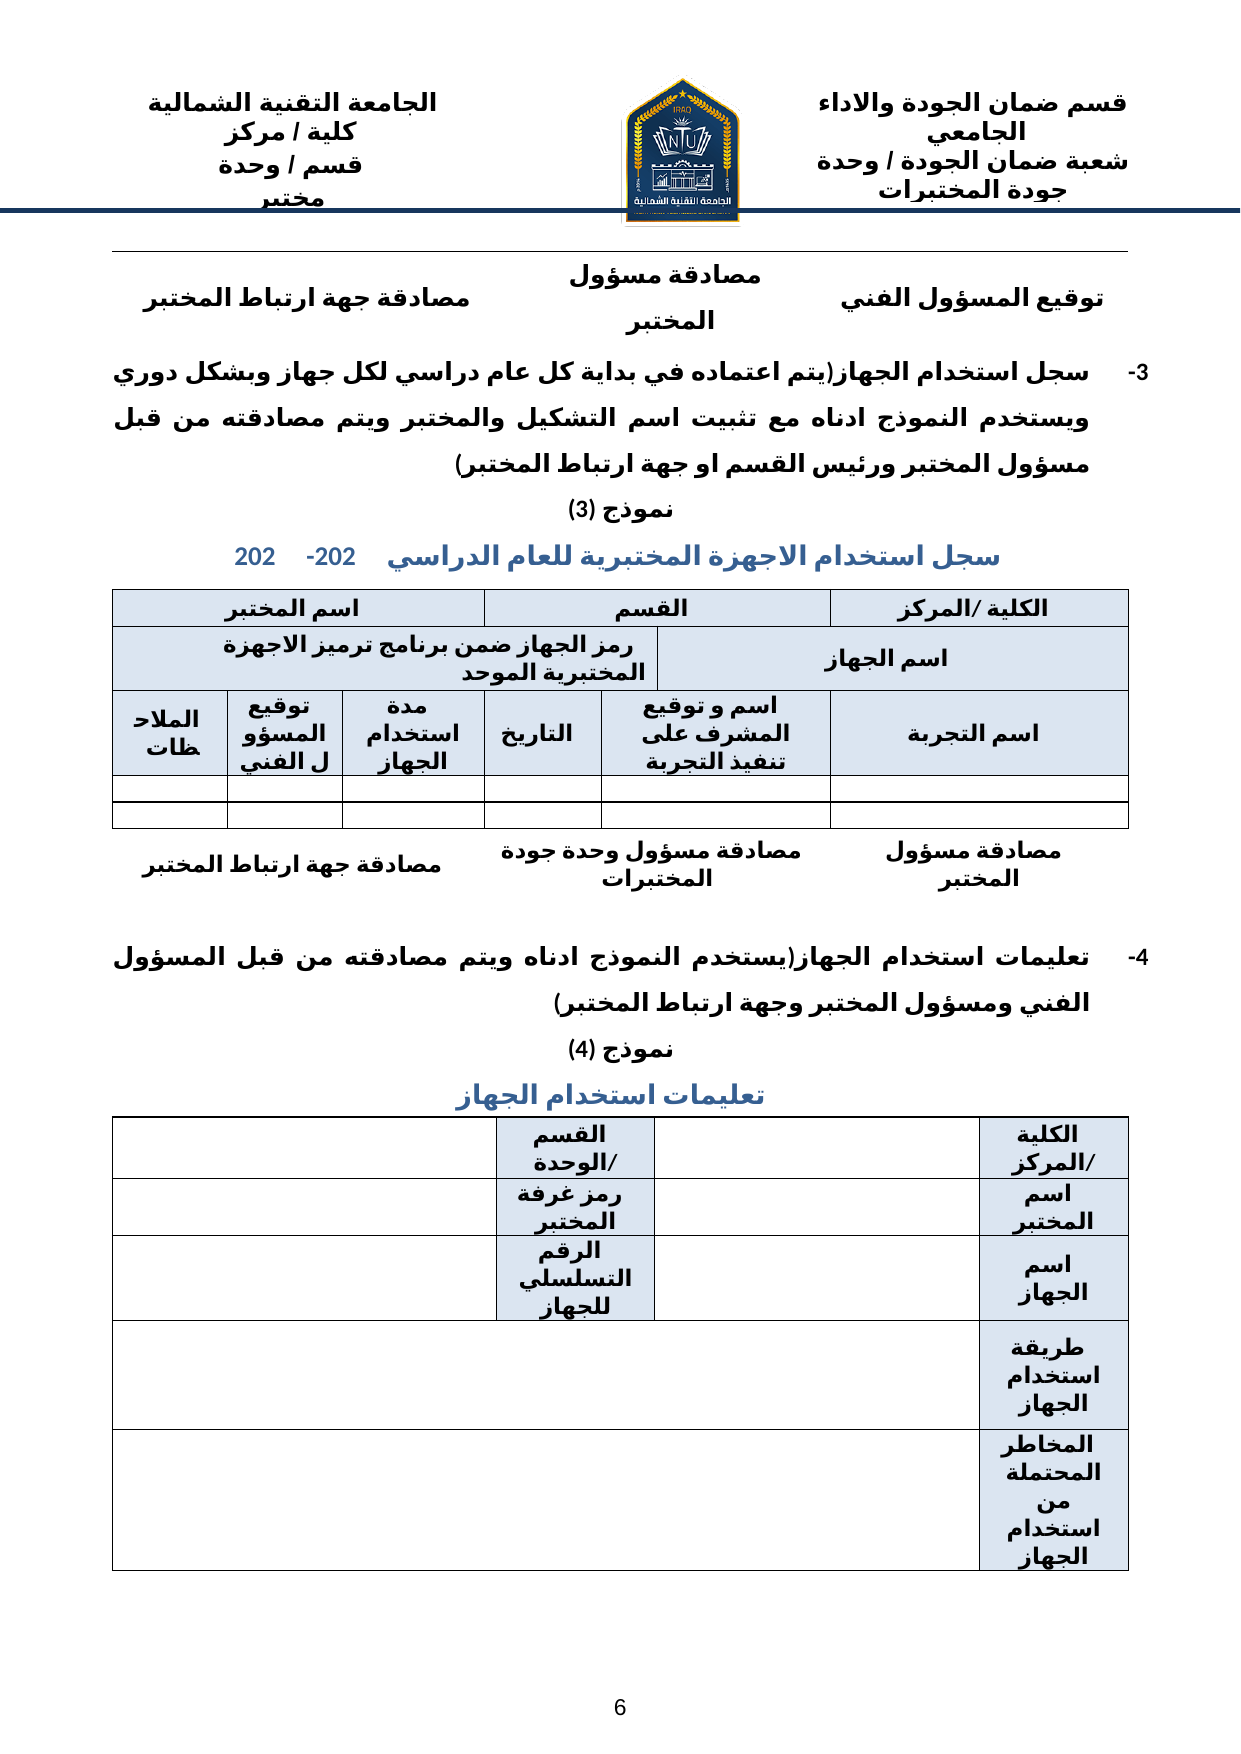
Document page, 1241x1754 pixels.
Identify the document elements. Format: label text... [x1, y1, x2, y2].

list سجل استخدام الاجهزة المختبرية للعام الدراسي 202- 202 [112, 539, 1130, 572]
picture [606, 73, 760, 208]
table_cell [485, 803, 601, 828]
table_cell [831, 776, 1128, 801]
list نموذج (4) [112, 1033, 1130, 1063]
table_cell [602, 803, 830, 828]
table_cell رمز غرفة المختبر [497, 1179, 654, 1235]
table_header [655, 1118, 979, 1178]
table_cell [113, 1236, 496, 1320]
table_cell [228, 776, 342, 801]
table_cell اسم و توقيع المشرف على تنفيذ التجربة [602, 691, 830, 775]
table_cell طريقة استخدام الجهاز [980, 1321, 1128, 1429]
table_cell اسم المختبر [980, 1179, 1128, 1235]
list نموذج (3) [112, 493, 1130, 524]
table_cell [113, 1321, 979, 1429]
table_cell مصادقة مسؤول المختبر [514, 252, 828, 356]
picture [606, 213, 760, 227]
list تعليمات استخدام الجهاز(يستخدم النموذج ادناه ويتم مصادقته من قبل المسؤول الفني ومسؤول المختبر وجهة ارتباط المختبر) [112, 941, 1128, 1018]
table_cell اسم الجهاز [658, 627, 1128, 690]
table_cell مصادقة مسؤول وحدة جودة المختبرات [484, 829, 830, 899]
text تعليمات استخدام الجهاز [112, 1078, 1122, 1112]
table_cell [602, 776, 830, 801]
table_cell مصادقة جهة ارتباط المختبر [112, 829, 484, 899]
table_cell توقيع المسؤول الفني [828, 252, 1128, 356]
table_cell [343, 803, 484, 828]
table_cell توقيع المسؤول الفني [228, 691, 342, 775]
list سجل استخدام الجهاز(يتم اعتماده في بداية كل عام دراسي لكل جهاز وبشكل دوري ويستخدم النموذج ادناه مع تثبيت اسم التشكيل والمختبر ويتم مصادقته من قبل مسؤول المختبر ورئيس القسم او جهة ارتباط المختبر) [112, 356, 1128, 478]
table_cell الرقم التسلسلي للجهاز [497, 1236, 654, 1320]
table_header الكلية /المركز [831, 590, 1128, 626]
table_cell مصادقة جهة ارتباط المختبر [112, 252, 514, 356]
table_cell مصادقة مسؤول المختبر [830, 829, 1128, 899]
table_cell الملاحظات [113, 691, 227, 775]
table_cell [655, 1179, 979, 1235]
table_cell التاريخ [485, 691, 601, 775]
table_cell [228, 803, 342, 828]
table_cell [655, 1236, 979, 1320]
table_cell مدة استخدام الجهاز [343, 691, 484, 775]
table_header الكلية /المركز [980, 1118, 1128, 1178]
table_cell اسم الجهاز [980, 1236, 1128, 1320]
table_cell [485, 776, 601, 801]
table_header [113, 1118, 496, 1178]
table_header اسم المختبر [113, 590, 484, 626]
table_cell [113, 803, 227, 828]
table_cell رمز الجهاز ضمن برنامج ترميز الاجهزة المختبرية الموحد [113, 627, 657, 690]
table_cell المخاطر المحتملة من استخدام الجهاز [980, 1430, 1128, 1570]
table_cell [343, 776, 484, 801]
table_header القسم [485, 590, 830, 626]
table_cell [831, 803, 1128, 828]
table_cell [113, 1179, 496, 1235]
table_header القسم /الوحدة [497, 1118, 654, 1178]
table_cell [113, 776, 227, 801]
table_cell اسم التجربة [831, 691, 1128, 775]
table_cell [113, 1430, 979, 1570]
